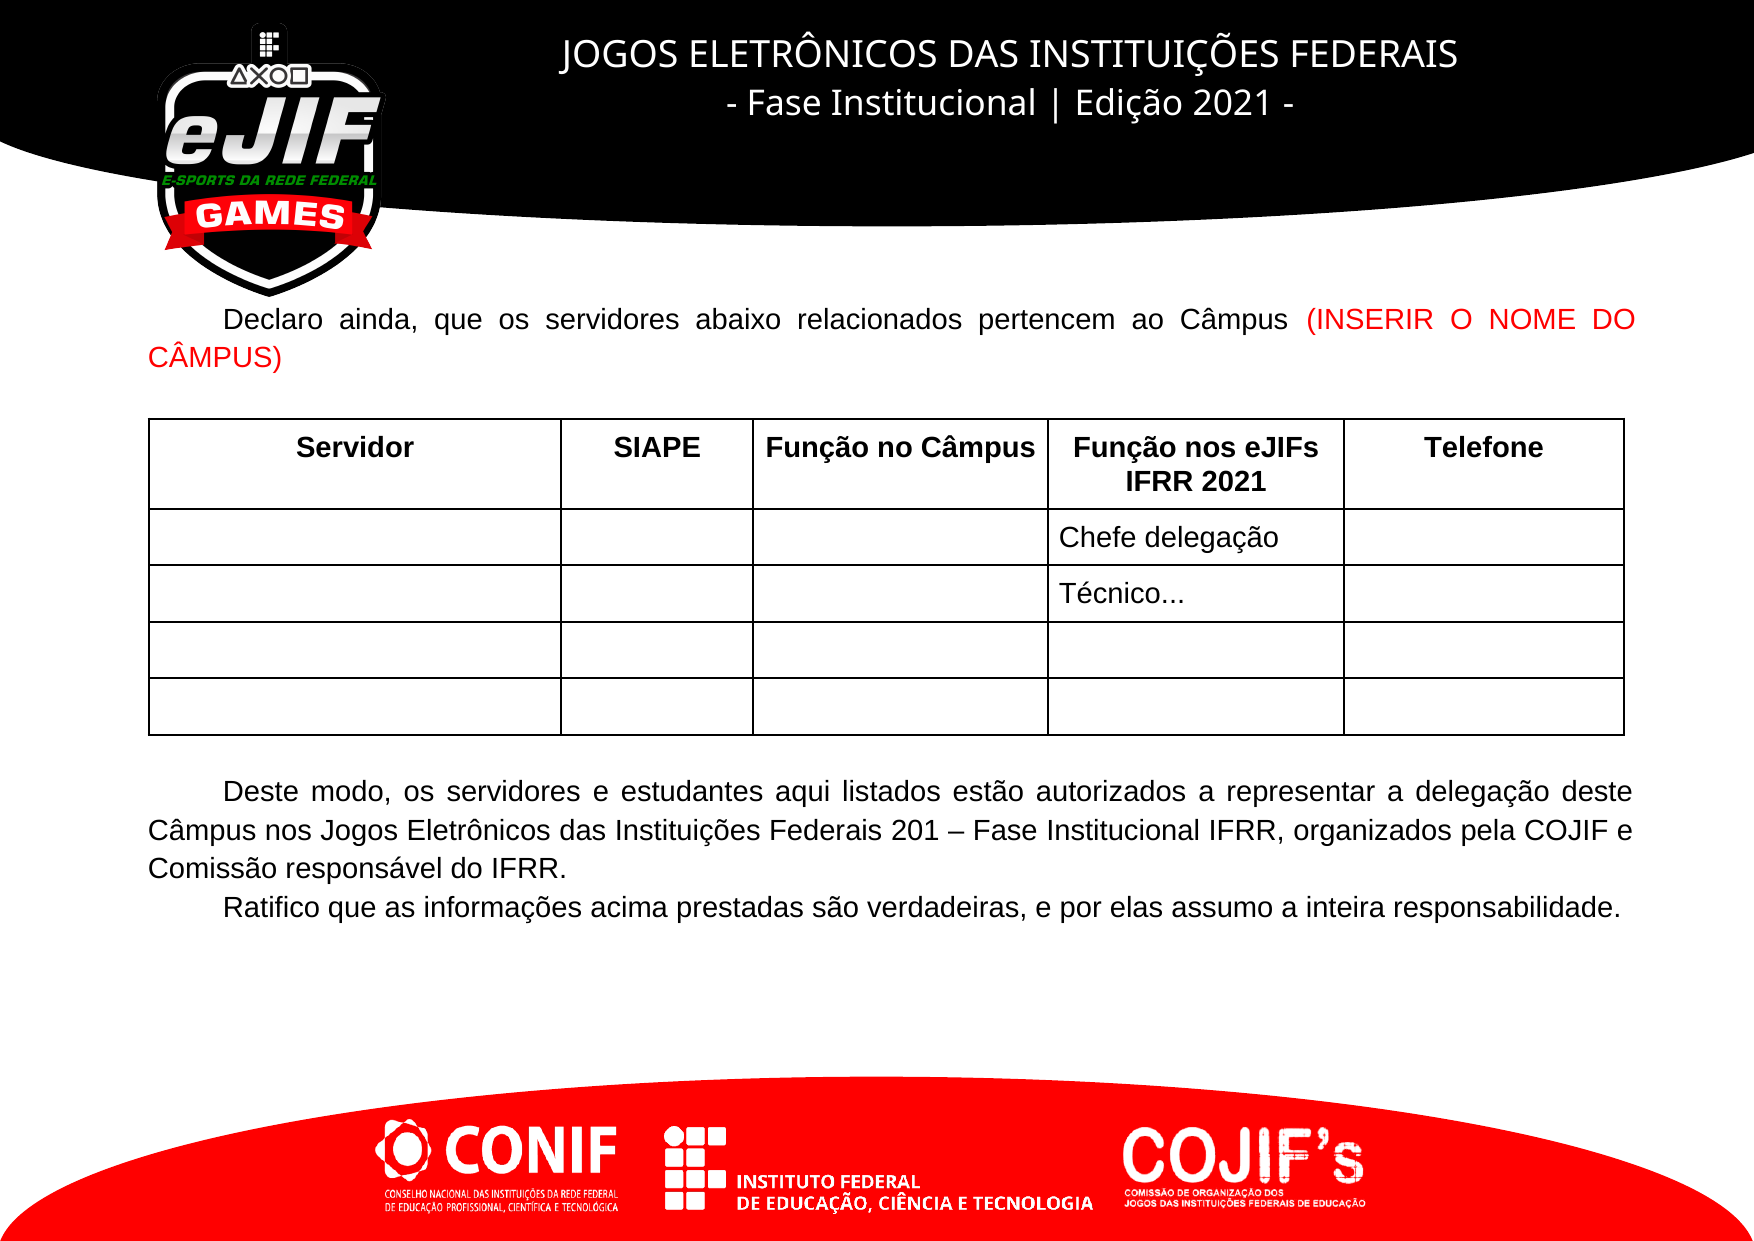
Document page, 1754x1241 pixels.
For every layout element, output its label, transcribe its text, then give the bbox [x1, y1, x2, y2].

table_cell [1345, 510, 1623, 564]
table_cell [150, 623, 560, 677]
table_cell [754, 679, 1047, 733]
table_header Função no Câmpus [754, 420, 1047, 508]
table_cell [754, 510, 1047, 564]
table_cell [562, 623, 752, 677]
table_cell [1345, 623, 1623, 677]
table_cell Técnico... [1049, 566, 1343, 621]
table_header Telefone [1345, 420, 1623, 508]
text Ratifico que as informações acima prestadas são verdadeiras, e por elas assumo a inteira responsabilidade. [148, 890, 1636, 923]
table_cell [1345, 566, 1623, 621]
table_cell [1049, 679, 1343, 733]
table_cell Chefe delegação [1049, 510, 1343, 564]
table_header Servidor [150, 420, 560, 508]
text Declaro ainda, que os servidores abaixo relacionados pertencem ao Câmpus (INSERIR O NOME DO CÂMPUS) [148, 224, 1636, 374]
table_cell [150, 510, 560, 564]
table_cell [1345, 679, 1623, 733]
table_cell [562, 679, 752, 733]
table_header SIAPE [562, 420, 752, 508]
table_cell [754, 566, 1047, 621]
table_cell [1049, 623, 1343, 677]
table_cell [150, 679, 560, 733]
text Deste modo, os servidores e estudantes aqui listados estão autorizados a representar a delegação deste Câmpus nos Jogos Eletrônicos das Instituições Federais 201 – Fase Institucional IFRR, organizados pela COJIF e Comissão responsável do IFRR. [148, 774, 1636, 885]
picture [157, 23, 386, 224]
table_cell [562, 566, 752, 621]
table_cell [562, 510, 752, 564]
picture [1117, 1117, 1372, 1214]
table_cell [150, 566, 560, 621]
picture [664, 1126, 1093, 1214]
table_header Função nos eJIFs IFRR 2021 [1049, 420, 1343, 508]
picture [369, 1104, 624, 1235]
table_cell [754, 623, 1047, 677]
